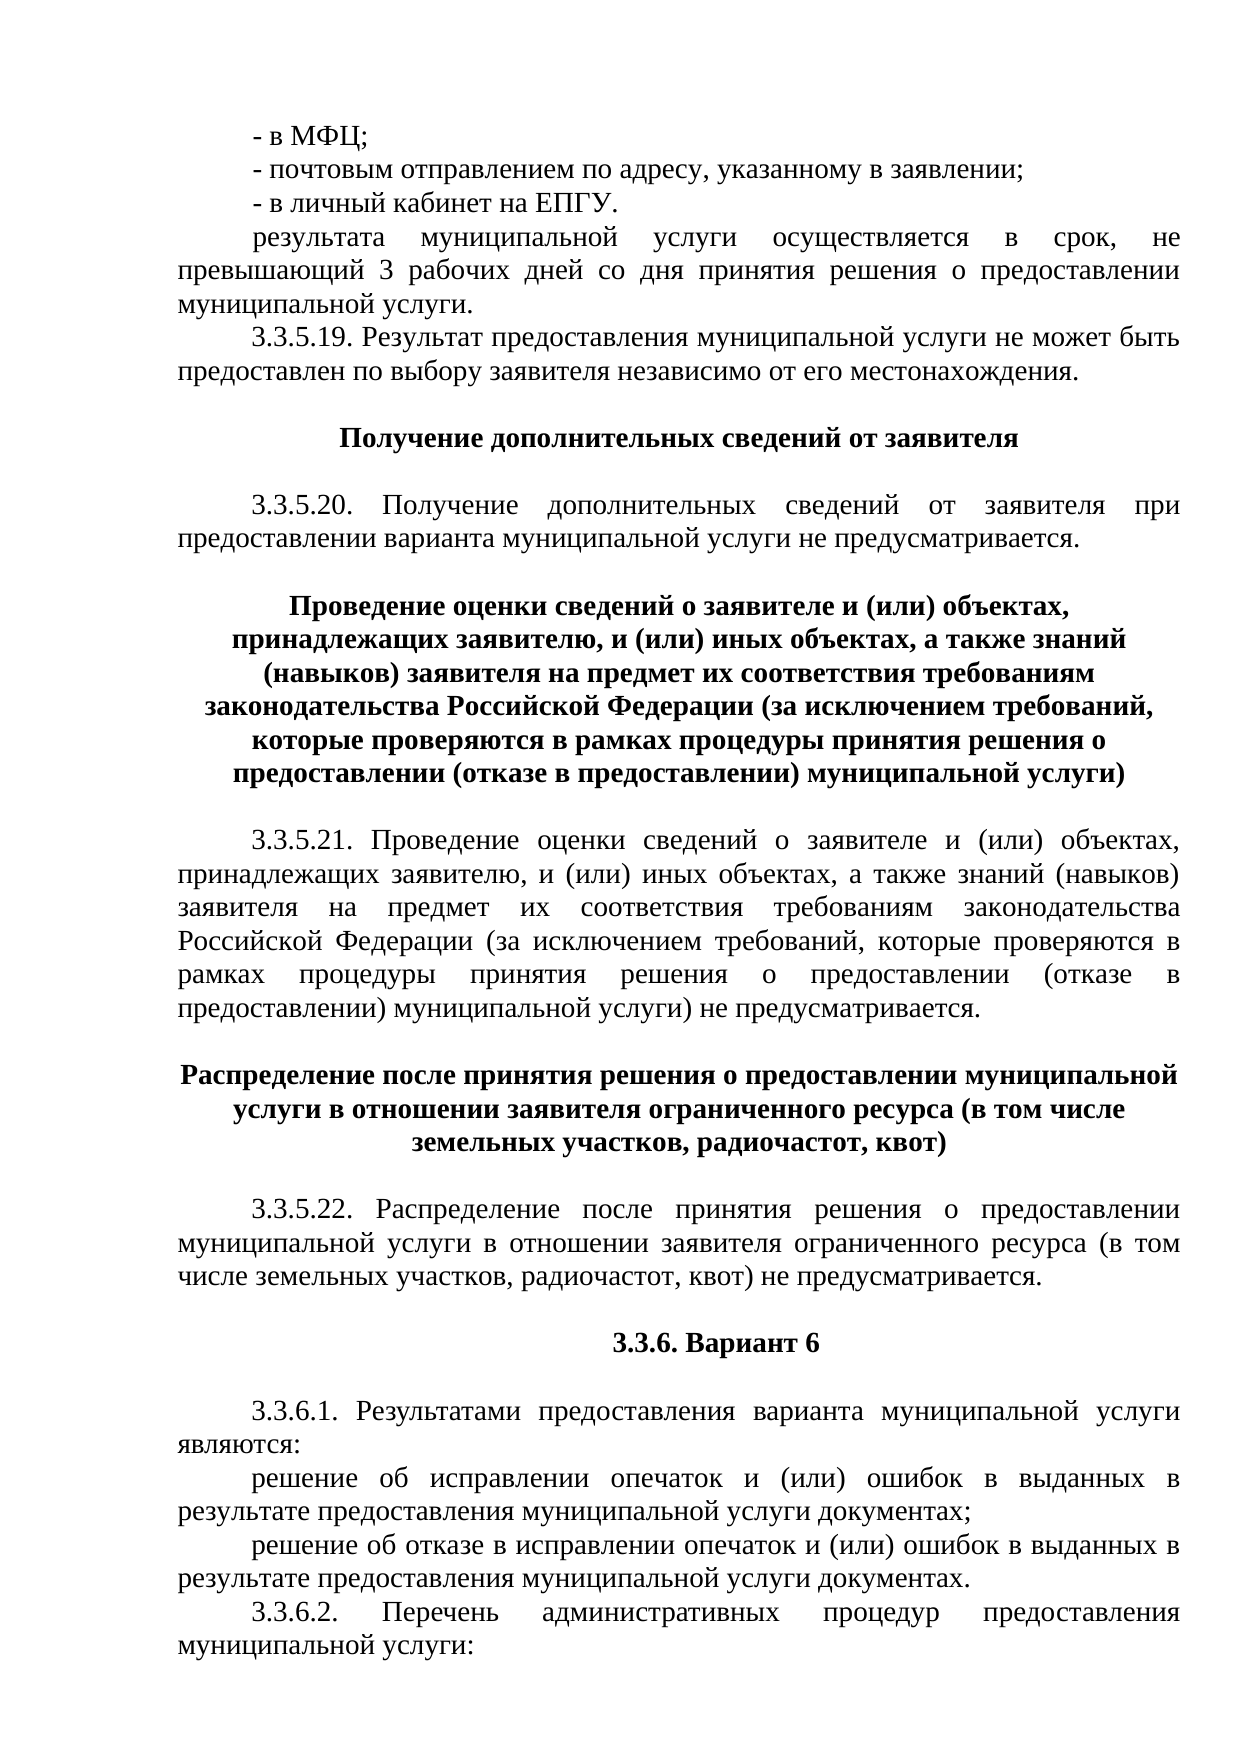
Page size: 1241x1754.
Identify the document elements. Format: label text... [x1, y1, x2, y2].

text результата муниципальной услуги осуществляется в срок, не превышающий 3 рабочих дней со дня принятия решения о предоставлении муниципальной услуги. [177, 219, 1181, 319]
subtitle 3.3.5.21. Проведение оценки сведений о заявителе и (или) объектах, принадлежащих заявителю, и (или) иных объектах, а также знаний (навыков) заявителя на предмет их соответствия требованиям законодательства Российской Федерации (за исключением требований, которые проверяются в рамках процедуры принятия решения о предоставлении (отказе в предоставлении) муниципальной услуги) не предусматривается. [177, 822, 1181, 1024]
text - в МФЦ; [177, 118, 1181, 152]
subtitle Получение дополнительных сведений от заявителя [177, 420, 1181, 453]
text решение об отказе в исправлении опечаток и (или) ошибок в выданных в результате предоставления муниципальной услуги документах. [177, 1527, 1181, 1594]
subtitle 3.3.5.22. Распределение после принятия решения о предоставлении муниципальной услуги в отношении заявителя ограниченного ресурса (в том числе земельных участков, радиочастот, квот) не предусматривается. [177, 1191, 1181, 1292]
text - почтовым отправлением по адресу, указанному в заявлении; [177, 152, 1181, 185]
text 3.3.6.1. Результатами предоставления варианта муниципальной услуги являются: [177, 1393, 1181, 1460]
subtitle Проведение оценки сведений о заявителе и (или) объектах, принадлежащих заявителю, и (или) иных объектах, а также знаний (навыков) заявителя на предмет их соответствия требованиям законодательства Российской Федерации (за исключением требований, которые проверяются в рамках процедуры принятия решения о предоставлении (отказе в предоставлении) муниципальной услуги) [177, 588, 1181, 789]
subtitle Распределение после принятия решения о предоставлении муниципальной услуги в отношении заявителя ограниченного ресурса (в том числе земельных участков, радиочастот, квот) [177, 1057, 1181, 1158]
text 3.3.6. Вариант 6 [177, 1326, 1181, 1359]
text - в личный кабинет на ЕПГУ. [177, 185, 1181, 219]
text 3.3.6.2. Перечень административных процедур предоставления муниципальной услуги: [177, 1594, 1181, 1661]
subtitle 3.3.5.20. Получение дополнительных сведений от заявителя при предоставлении варианта муниципальной услуги не предусматривается. [177, 487, 1181, 554]
text 3.3.5.19. Результат предоставления муниципальной услуги не может быть предоставлен по выбору заявителя независимо от его местонахождения. [177, 319, 1181, 386]
text решение об исправлении опечаток и (или) ошибок в выданных в результате предоставления муниципальной услуги документах; [177, 1460, 1181, 1527]
